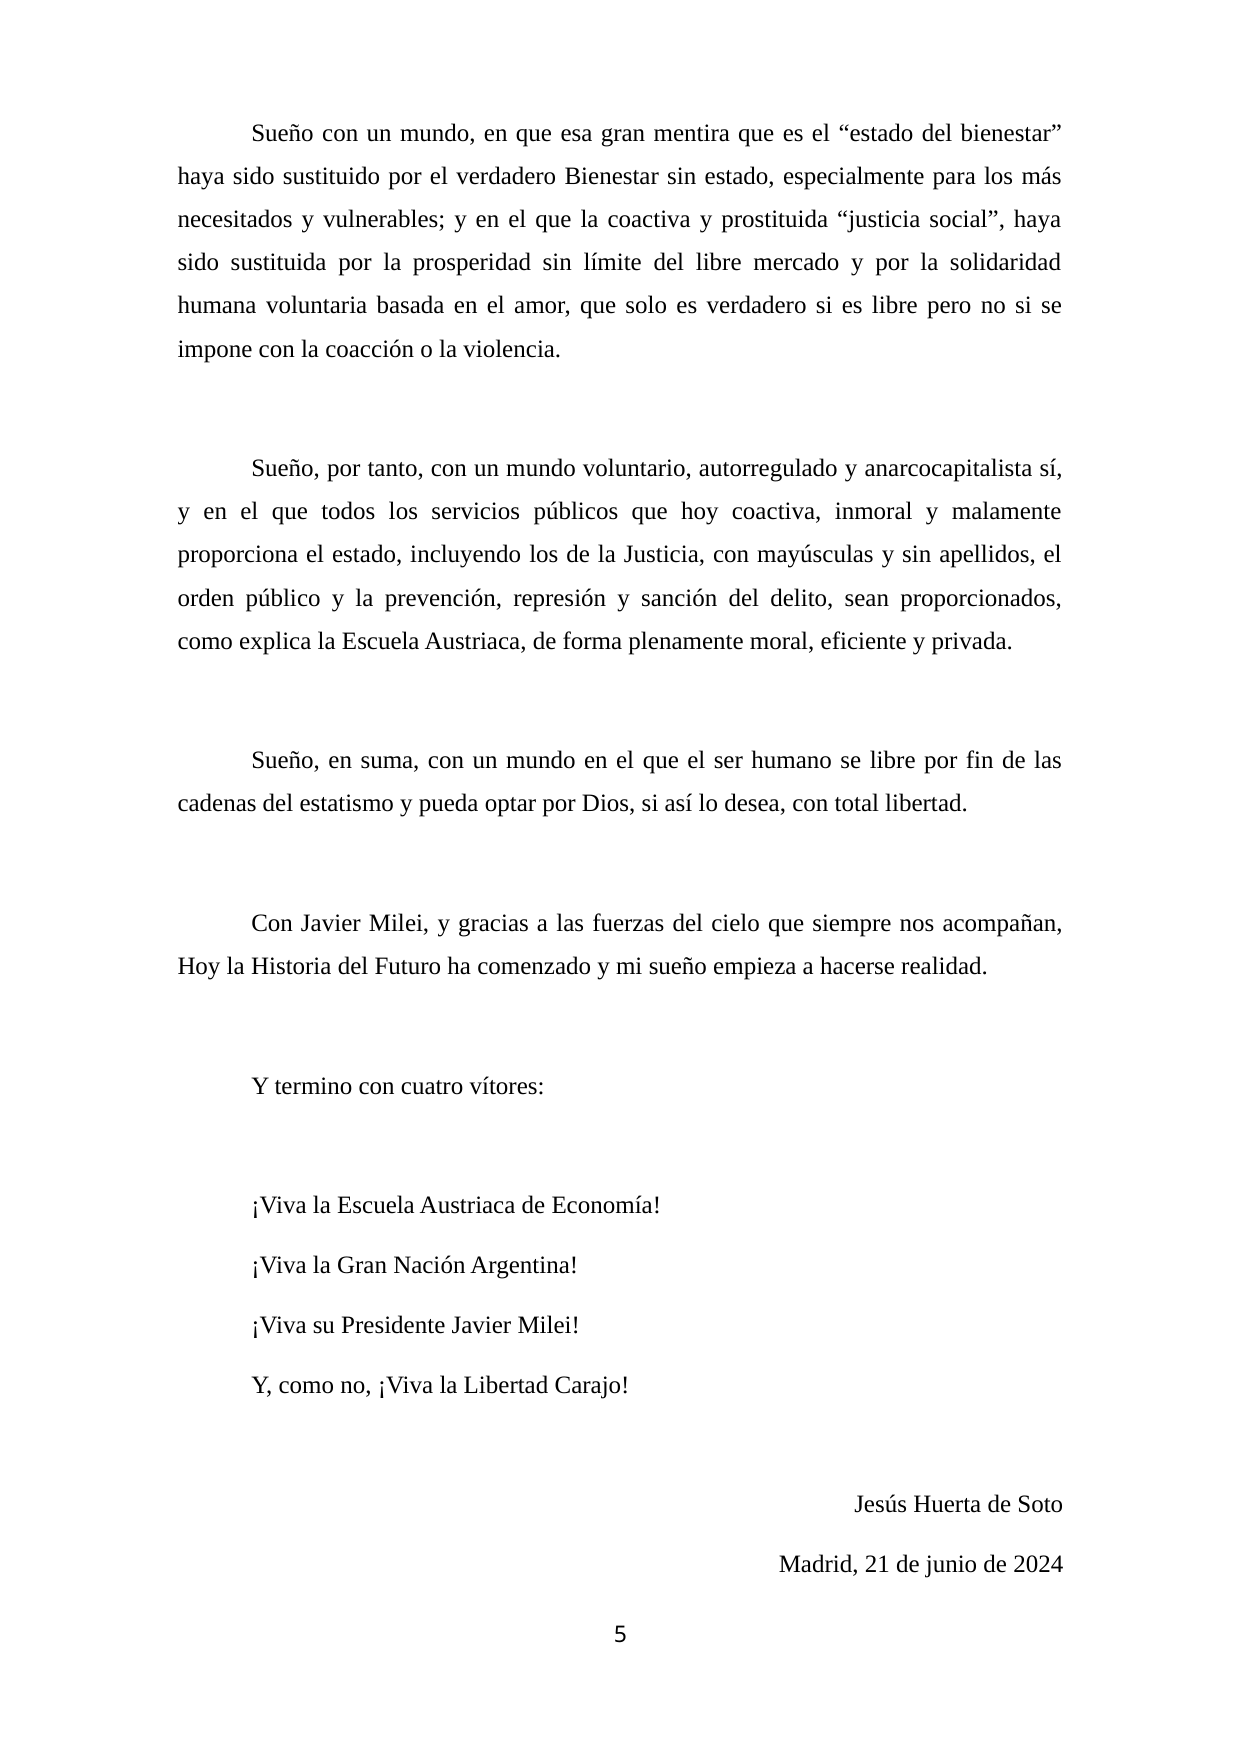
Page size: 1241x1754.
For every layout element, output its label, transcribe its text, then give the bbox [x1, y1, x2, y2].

text Sueño, en suma, con un mundo en el que el ser humano se libre por fin de las cadenas del estatismo y pueda optar por Dios, si así lo desea, con total libertad. [177, 745, 1063, 817]
text Jesús Huerta de Soto [177, 1489, 1063, 1518]
text Madrid, 21 de junio de 2024 [177, 1549, 1063, 1578]
text ¡Viva su Presidente Javier Milei! [177, 1310, 1063, 1339]
text Y, como no, ¡Viva la Libertad Carajo! [177, 1370, 1063, 1398]
text Sueño con un mundo, en que esa gran mentira que es el “estado del bienestar” haya sido sustituido por el verdadero Bienestar sin estado, especialmente para los más necesitados y vulnerables; y en el que la coactiva y prostituida “justicia social”, haya sido sustituida por la prosperidad sin límite del libre mercado y por la solidaridad humana voluntaria basada en el amor, que solo es verdadero si es libre pero no si se impone con la coacción o la violencia. [177, 118, 1063, 362]
text Sueño, por tanto, con un mundo voluntario, autorregulado y anarcocapitalista sí, y en el que todos los servicios públicos que hoy coactiva, inmoral y malamente proporciona el estado, incluyendo los de la Justicia, con mayúsculas y sin apellidos, el orden público y la prevención, represión y sanción del delito, sean proporcionados, como explica la Escuela Austriaca, de forma plenamente moral, eficiente y privada. [177, 453, 1063, 654]
text Con Javier Milei, y gracias a las fuerzas del cielo que siempre nos acompañan, Hoy la Historia del Futuro ha comenzado y mi sueño empieza a hacerse realidad. [177, 908, 1063, 980]
text ¡Viva la Gran Nación Argentina! [177, 1250, 1063, 1279]
text Y termino con cuatro vítores: [177, 1071, 1063, 1099]
text ¡Viva la Escuela Austriaca de Economía! [177, 1190, 1063, 1219]
